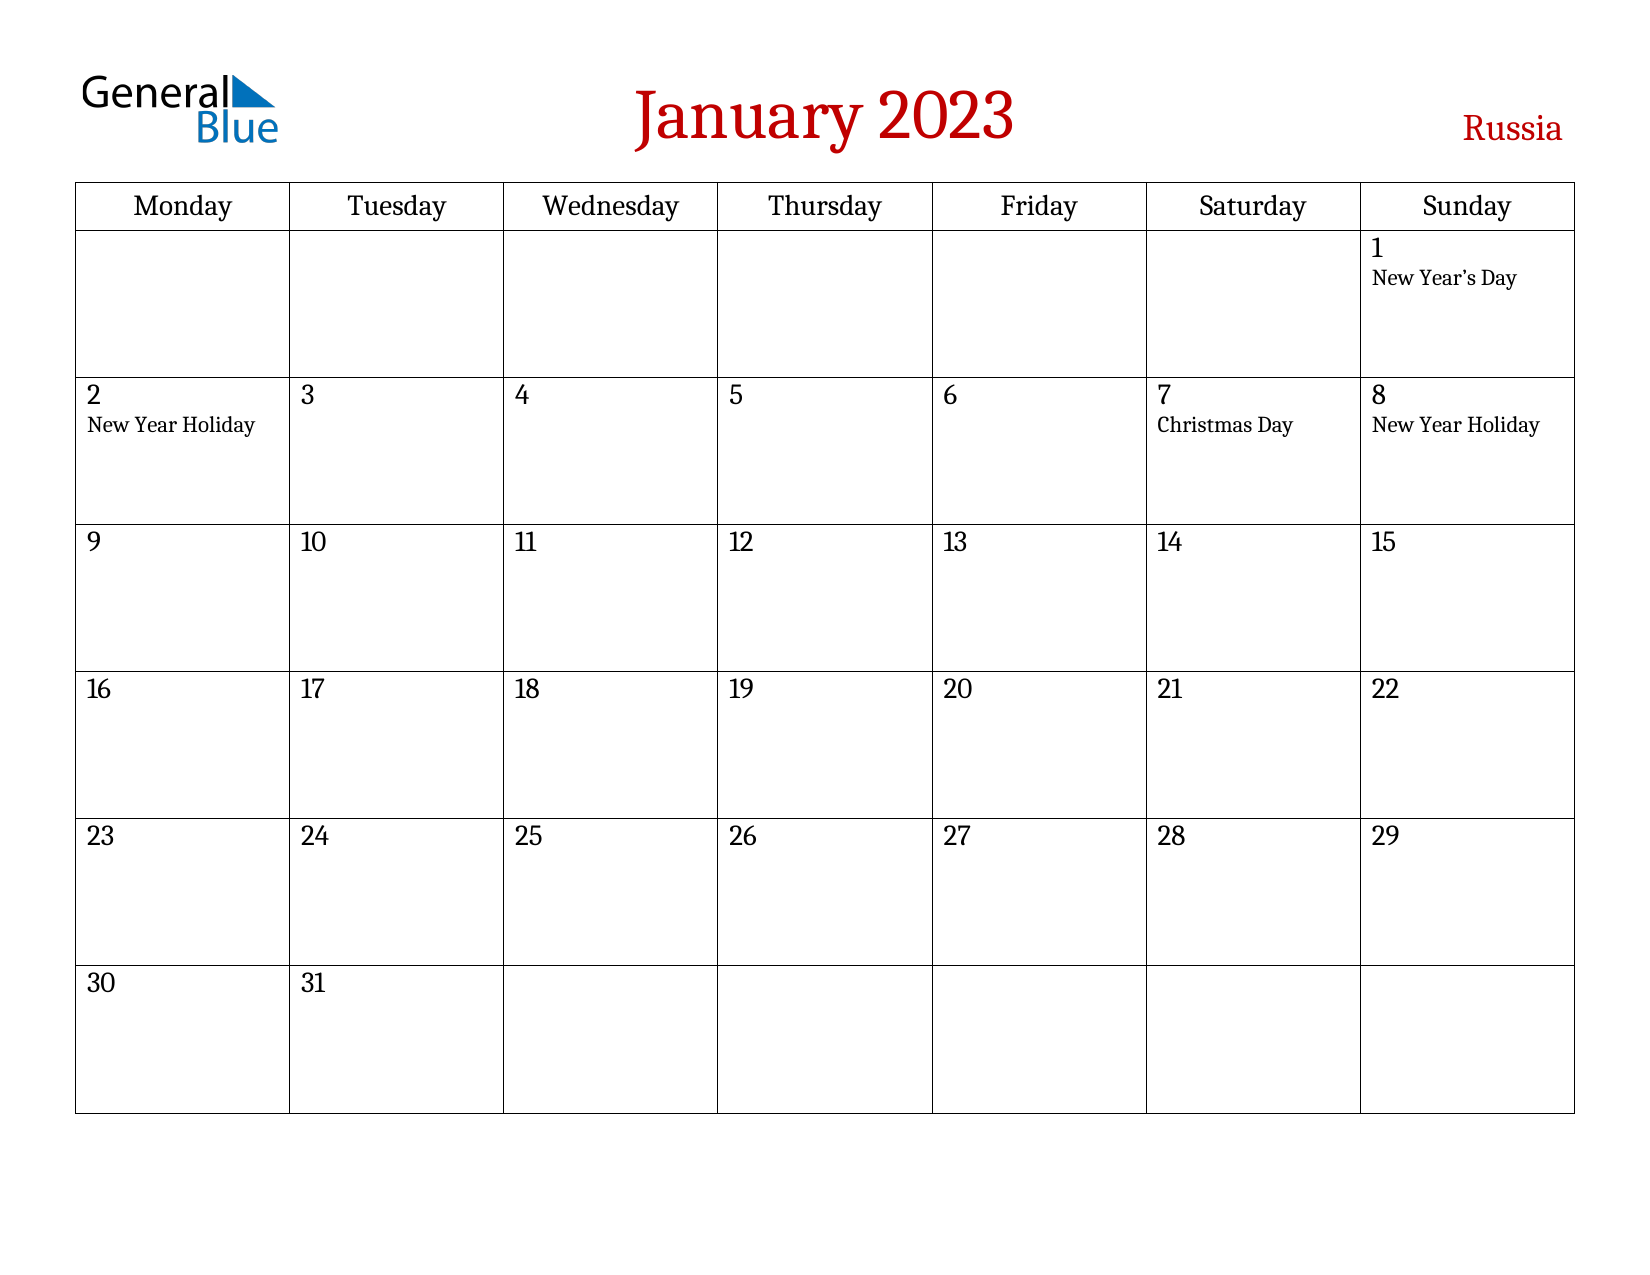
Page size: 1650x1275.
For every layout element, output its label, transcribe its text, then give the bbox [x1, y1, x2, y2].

table_header Russia [1146, 75, 1574, 182]
table_cell [933, 706, 1146, 818]
table_cell 1 [1361, 231, 1574, 264]
table_cell 27 [933, 819, 1146, 853]
table_cell [1147, 265, 1360, 377]
table_cell 10 [290, 525, 503, 559]
table_cell [1147, 1000, 1360, 1112]
table_cell Saturday [1147, 183, 1360, 230]
table_cell [504, 559, 717, 671]
table_cell 5 [718, 378, 932, 412]
table_cell [1147, 853, 1360, 965]
table_cell [718, 853, 932, 965]
table_cell [1361, 1000, 1574, 1112]
table_cell Sunday [1361, 183, 1574, 230]
table_cell [933, 412, 1146, 524]
table_cell [504, 966, 717, 1000]
table_cell New Year Holiday [1361, 412, 1574, 524]
table_cell Friday [933, 183, 1146, 230]
table_cell 8 [1361, 378, 1574, 412]
table_cell Wednesday [504, 183, 717, 230]
table_cell [504, 853, 717, 965]
table_cell 6 [933, 378, 1146, 412]
table_cell 26 [718, 819, 932, 853]
table_cell 22 [1361, 672, 1574, 706]
table_cell 14 [1147, 525, 1360, 559]
table_cell [1361, 853, 1574, 965]
table_cell 12 [718, 525, 932, 559]
table_cell 23 [76, 819, 289, 853]
table_cell [504, 412, 717, 524]
table_cell 28 [1147, 819, 1360, 853]
table_cell 19 [718, 672, 932, 706]
table_cell [504, 231, 717, 264]
table_cell [290, 559, 503, 671]
table_cell [1361, 559, 1574, 671]
table_cell 30 [76, 966, 289, 1000]
table_cell 11 [504, 525, 717, 559]
table_cell [718, 1000, 932, 1112]
table_cell 7 [1147, 378, 1360, 412]
table_cell [76, 265, 289, 377]
table_header January 2023 [504, 75, 1146, 182]
table_cell [290, 706, 503, 818]
table_cell [718, 265, 932, 377]
table_cell [1147, 966, 1360, 1000]
table_cell 21 [1147, 672, 1360, 706]
table_cell [1147, 559, 1360, 671]
table_cell Monday [76, 183, 289, 230]
table_cell [718, 966, 932, 1000]
table_cell 15 [1361, 525, 1574, 559]
picture [82, 75, 278, 143]
table_cell 17 [290, 672, 503, 706]
table_header [76, 75, 503, 182]
table_cell [76, 559, 289, 671]
table_cell [290, 853, 503, 965]
table_cell 18 [504, 672, 717, 706]
table_cell Thursday [718, 183, 932, 230]
table_cell [504, 265, 717, 377]
table_cell [933, 231, 1146, 264]
table_cell [76, 231, 289, 264]
table_cell 13 [933, 525, 1146, 559]
table_cell [1361, 966, 1574, 1000]
table_cell [290, 265, 503, 377]
table_cell 2 [76, 378, 289, 412]
table_cell Christmas Day [1147, 412, 1360, 524]
table_cell [933, 265, 1146, 377]
table_cell 24 [290, 819, 503, 853]
table_cell 25 [504, 819, 717, 853]
table_cell New Year’s Day [1361, 265, 1574, 377]
table_cell 20 [933, 672, 1146, 706]
table_cell 9 [76, 525, 289, 559]
table_cell New Year Holiday [76, 412, 289, 524]
table_cell [290, 231, 503, 264]
table_cell [1147, 706, 1360, 818]
table_cell [290, 1000, 503, 1112]
table_cell [1147, 231, 1360, 264]
table_cell [504, 706, 717, 818]
table_cell [718, 412, 932, 524]
table_cell [933, 1000, 1146, 1112]
table_cell [718, 231, 932, 264]
table_cell [290, 412, 503, 524]
table_cell 29 [1361, 819, 1574, 853]
table_cell 3 [290, 378, 503, 412]
table_cell [504, 1000, 717, 1112]
table_cell [933, 559, 1146, 671]
table_cell Tuesday [290, 183, 503, 230]
table_cell [718, 706, 932, 818]
table_cell [76, 706, 289, 818]
table_cell [933, 853, 1146, 965]
table_cell 4 [504, 378, 717, 412]
table_cell [933, 966, 1146, 1000]
table_cell [1361, 706, 1574, 818]
table_cell [76, 853, 289, 965]
table_cell [76, 1000, 289, 1112]
table_cell 16 [76, 672, 289, 706]
table_cell 31 [290, 966, 503, 1000]
table_cell [718, 559, 932, 671]
